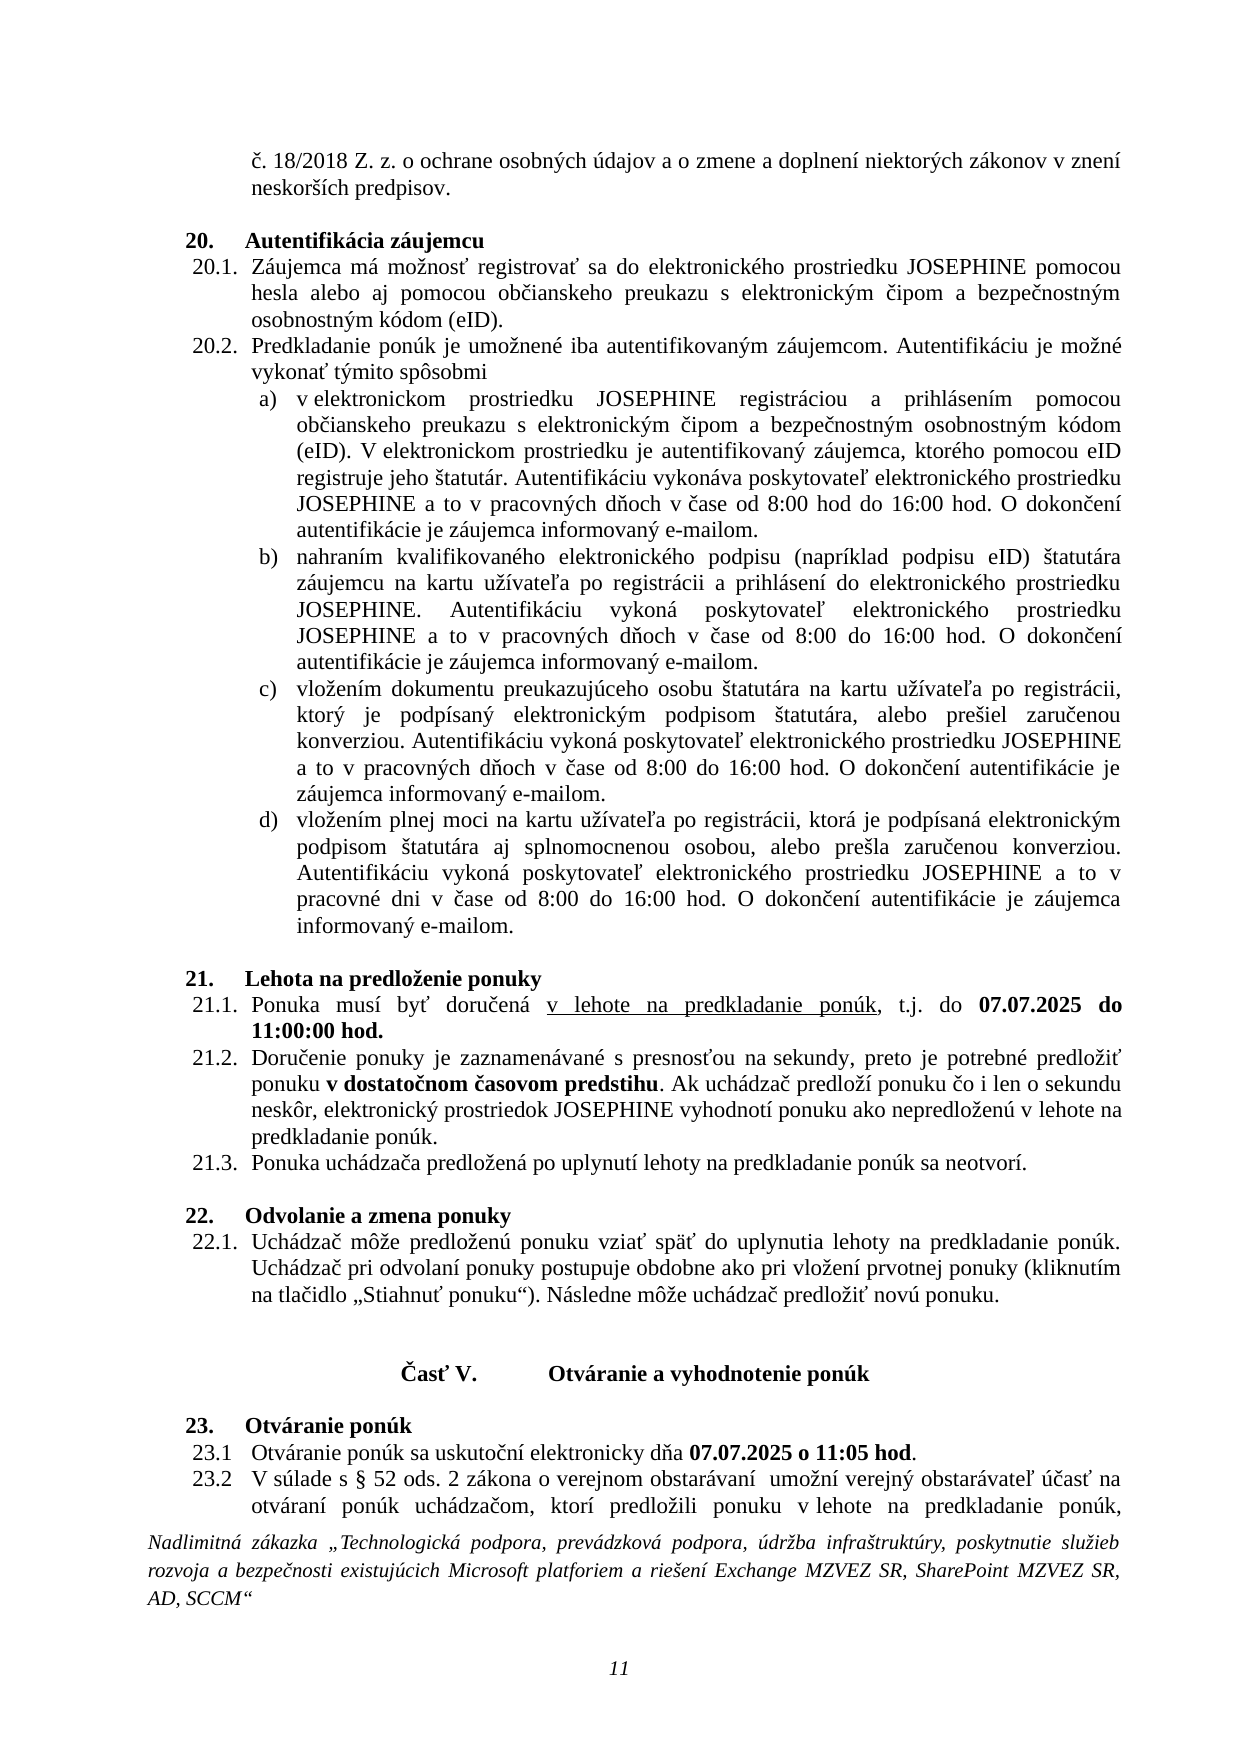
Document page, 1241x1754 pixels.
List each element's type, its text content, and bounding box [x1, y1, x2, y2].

list Záujemca má možnosť registrovať sa do elektronického prostriedku JOSEPHINE pomocou hesla alebo aj pomocou občianskeho preukazu s elektronickým čipom a bezpečnostným osobnostným kódom (eID). [192, 253, 1122, 332]
list Ponuka uchádzača predložená po uplynutí lehoty na predkladanie ponúk sa neotvorí. [192, 1149, 1122, 1175]
list v elektronickom prostriedku JOSEPHINE registráciou a prihlásením pomocou občianskeho preukazu s elektronickým čipom a bezpečnostným osobnostným kódom (eID). V elektronickom prostriedku je autentifikovaný záujemca, ktorého pomocou eID registruje jeho štatutár. Autentifikáciu vykonáva poskytovateľ elektronického prostriedku JOSEPHINE a to v pracovných dňoch v čase od 8:00 hod do 16:00 hod. O dokončení autentifikácie je záujemca informovaný e-mailom. [259, 385, 1122, 543]
list Lehota na predloženie ponuky [185, 964, 1122, 991]
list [192, 148, 1122, 200]
list Predkladanie ponúk je umožnené iba autentifikovaným záujemcom. Autentifikáciu je možné vykonať týmito spôsobmi [192, 332, 1122, 385]
list Uchádzač môže predloženú ponuku vziať späť do uplynutia lehoty na predkladanie ponúk. Uchádzač pri odvolaní ponuky postupuje obdobne ako pri vložení prvotnej ponuky (kliknutím na tlačidlo „Stiahnuť ponuku“). Následne môže uchádzač predložiť novú ponuku. [192, 1228, 1122, 1307]
list Odvolanie a zmena ponuky [185, 1202, 1122, 1228]
list vložením dokumentu preukazujúceho osobu štatutára na kartu užívateľa po registrácii, ktorý je podpísaný elektronickým podpisom štatutára, alebo prešiel zaručenou konverziou. Autentifikáciu vykoná poskytovateľ elektronického prostriedku JOSEPHINE a to v pracovných dňoch v čase od 8:00 do 16:00 hod. O dokončení autentifikácie je záujemca informovaný e-mailom. [259, 675, 1122, 806]
list nahraním kvalifikovaného elektronického podpisu (napríklad podpisu eID) štatutára záujemcu na kartu užívateľa po registrácii a prihlásení do elektronického prostriedku JOSEPHINE. Autentifikáciu vykoná poskytovateľ elektronického prostriedku JOSEPHINE a to v pracovných dňoch v čase od 8:00 do 16:00 hod. O dokončení autentifikácie je záujemca informovaný e-mailom. [259, 543, 1122, 675]
list Ponuka musí byť doručená v lehote na predkladanie ponúk, t.j. do 07.07.2025 do 11:00:00 hod. [192, 991, 1122, 1044]
list Otváranie ponúk sa uskutoční elektronicky dňa 07.07.2025 o 11:05 hod. [192, 1439, 1122, 1465]
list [192, 1465, 1122, 1518]
list Doručenie ponuky je zaznamenávané s presnosťou na sekundy, preto je potrebné predložiť ponuku v dostatočnom časovom predstihu. Ak uchádzač predloží ponuku čo i len o sekundu neskôr, elektronický prostriedok JOSEPHINE vyhodnotí ponuku ako nepredloženú v lehote na predkladanie ponúk. [192, 1044, 1122, 1149]
list vložením plnej moci na kartu užívateľa po registrácii, ktorá je podpísaná elektronickým podpisom štatutára aj splnomocnenou osobou, alebo prešla zaručenou konverziou. Autentifikáciu vykoná poskytovateľ elektronického prostriedku JOSEPHINE a to v pracovné dni v čase od 8:00 do 16:00 hod. O dokončení autentifikácie je záujemca informovaný e-mailom. [259, 806, 1122, 938]
text Časť V. Otváranie a vyhodnotenie ponúk [148, 1360, 1122, 1386]
list Otváranie ponúk [185, 1413, 1122, 1439]
list Autentifikácia záujemcu [185, 227, 1122, 253]
